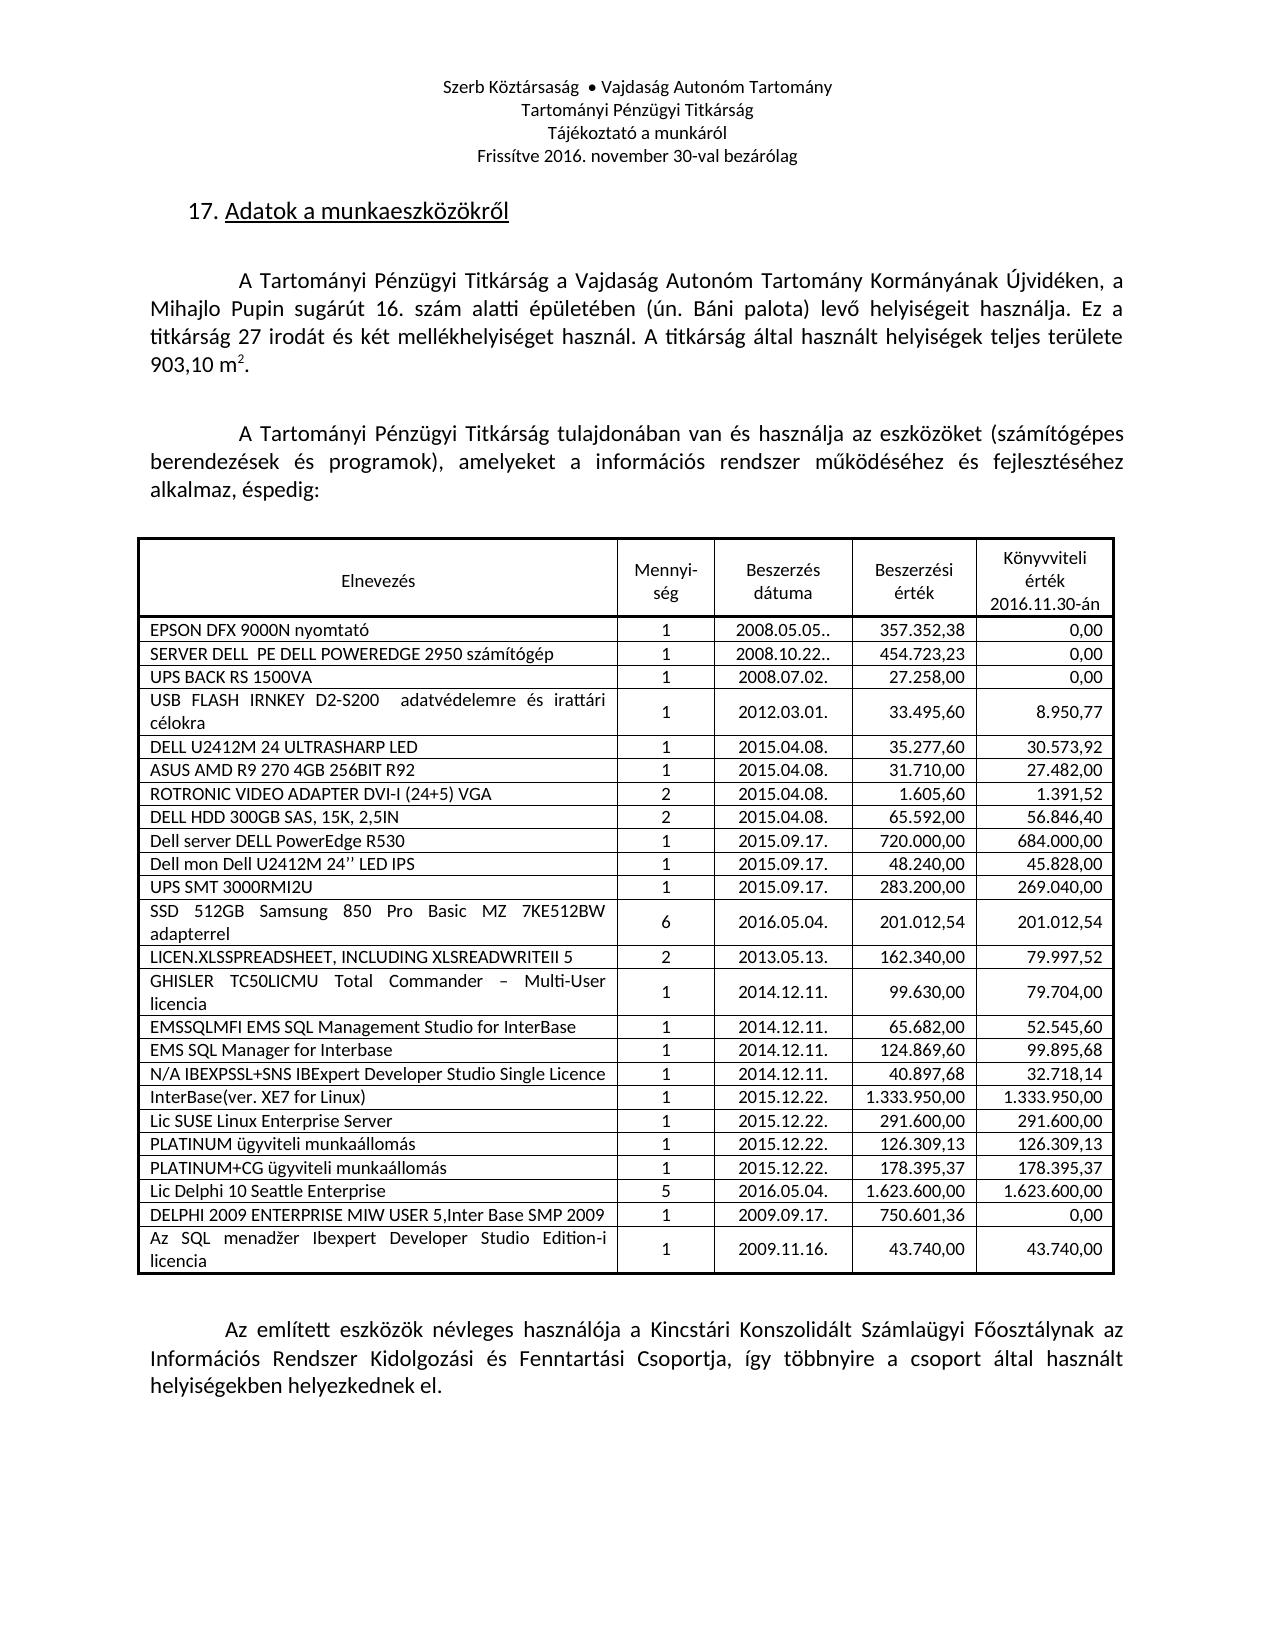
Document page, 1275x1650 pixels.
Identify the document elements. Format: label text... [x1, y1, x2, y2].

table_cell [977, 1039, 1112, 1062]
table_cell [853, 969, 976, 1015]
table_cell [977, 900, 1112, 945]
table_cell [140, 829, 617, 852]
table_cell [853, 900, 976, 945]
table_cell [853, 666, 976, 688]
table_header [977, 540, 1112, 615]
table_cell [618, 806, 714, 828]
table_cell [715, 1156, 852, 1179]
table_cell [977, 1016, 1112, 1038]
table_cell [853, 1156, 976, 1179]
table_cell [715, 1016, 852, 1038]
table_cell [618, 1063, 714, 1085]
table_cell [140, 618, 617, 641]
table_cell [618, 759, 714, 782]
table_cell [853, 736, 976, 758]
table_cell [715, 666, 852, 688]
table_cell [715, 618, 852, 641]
text Az említett eszközök névleges használója a Kincstári Konszolidált Számlaügyi Főosztálynak az Információs Rendszer Kidolgozási és Fenntartási Csoportja, így többnyire a csoport által használt helyiségekben helyezkednek el. [150, 1316, 1125, 1400]
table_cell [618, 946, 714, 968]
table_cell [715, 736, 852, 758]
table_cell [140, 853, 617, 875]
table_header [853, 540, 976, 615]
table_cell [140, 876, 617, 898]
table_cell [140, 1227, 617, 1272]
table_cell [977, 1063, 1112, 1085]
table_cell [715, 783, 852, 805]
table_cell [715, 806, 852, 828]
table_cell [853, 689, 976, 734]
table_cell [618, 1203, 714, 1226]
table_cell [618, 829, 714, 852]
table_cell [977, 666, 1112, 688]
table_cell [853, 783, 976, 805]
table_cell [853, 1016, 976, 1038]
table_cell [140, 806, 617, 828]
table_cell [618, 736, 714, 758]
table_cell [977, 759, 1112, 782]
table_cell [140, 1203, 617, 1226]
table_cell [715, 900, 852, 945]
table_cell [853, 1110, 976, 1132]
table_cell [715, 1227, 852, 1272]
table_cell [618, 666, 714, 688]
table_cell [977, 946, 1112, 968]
text A Tartományi Pénzügyi Titkárság tulajdonában van és használja az eszközöket (számítógépes berendezések és programok), amelyeket a információs rendszer működéséhez és fejlesztéséhez alkalmaz, éspedig: [150, 419, 1125, 503]
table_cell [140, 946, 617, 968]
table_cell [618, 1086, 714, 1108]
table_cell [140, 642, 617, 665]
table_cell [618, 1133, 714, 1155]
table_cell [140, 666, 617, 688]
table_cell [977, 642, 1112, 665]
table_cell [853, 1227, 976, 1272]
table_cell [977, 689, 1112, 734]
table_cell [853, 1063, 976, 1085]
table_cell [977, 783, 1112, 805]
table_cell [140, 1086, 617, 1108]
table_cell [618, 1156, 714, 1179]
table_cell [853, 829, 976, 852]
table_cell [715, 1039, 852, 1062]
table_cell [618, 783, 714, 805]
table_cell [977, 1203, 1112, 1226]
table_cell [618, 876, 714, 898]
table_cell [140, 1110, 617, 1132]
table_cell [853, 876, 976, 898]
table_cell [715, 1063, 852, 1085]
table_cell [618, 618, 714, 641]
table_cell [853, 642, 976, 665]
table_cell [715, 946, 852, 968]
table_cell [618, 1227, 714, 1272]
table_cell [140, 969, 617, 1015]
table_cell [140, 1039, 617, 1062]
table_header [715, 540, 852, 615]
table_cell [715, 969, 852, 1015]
text Adatok a munkaeszközökről [187, 195, 1125, 226]
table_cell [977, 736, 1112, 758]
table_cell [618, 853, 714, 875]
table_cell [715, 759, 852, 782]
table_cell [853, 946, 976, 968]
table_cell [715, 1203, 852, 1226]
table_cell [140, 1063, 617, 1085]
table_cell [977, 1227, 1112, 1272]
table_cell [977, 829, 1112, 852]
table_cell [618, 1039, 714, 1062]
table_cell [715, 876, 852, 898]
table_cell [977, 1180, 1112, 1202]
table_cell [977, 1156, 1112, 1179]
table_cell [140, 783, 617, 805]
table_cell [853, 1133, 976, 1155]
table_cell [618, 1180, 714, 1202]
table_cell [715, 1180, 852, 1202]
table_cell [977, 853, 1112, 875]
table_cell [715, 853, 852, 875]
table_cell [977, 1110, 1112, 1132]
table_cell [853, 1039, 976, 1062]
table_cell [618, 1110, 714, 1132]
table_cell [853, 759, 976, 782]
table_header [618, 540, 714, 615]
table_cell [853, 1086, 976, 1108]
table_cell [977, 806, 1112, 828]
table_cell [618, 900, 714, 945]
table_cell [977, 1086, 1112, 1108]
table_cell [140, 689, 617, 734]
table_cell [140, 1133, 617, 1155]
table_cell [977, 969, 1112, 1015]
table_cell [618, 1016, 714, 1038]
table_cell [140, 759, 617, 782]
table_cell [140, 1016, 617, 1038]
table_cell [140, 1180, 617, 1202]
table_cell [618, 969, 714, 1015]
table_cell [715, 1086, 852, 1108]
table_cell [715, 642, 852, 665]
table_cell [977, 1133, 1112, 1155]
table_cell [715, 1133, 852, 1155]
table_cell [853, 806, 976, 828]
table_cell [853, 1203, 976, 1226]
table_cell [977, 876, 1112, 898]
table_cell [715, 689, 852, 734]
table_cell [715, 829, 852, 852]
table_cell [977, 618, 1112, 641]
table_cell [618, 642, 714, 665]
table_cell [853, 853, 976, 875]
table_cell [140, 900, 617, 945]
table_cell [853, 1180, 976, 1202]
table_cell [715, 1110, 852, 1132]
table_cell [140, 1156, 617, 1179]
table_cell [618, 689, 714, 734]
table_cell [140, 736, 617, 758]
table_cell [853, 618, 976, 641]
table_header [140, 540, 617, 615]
text A Tartományi Pénzügyi Titkárság a Vajdaság Autonóm Tartomány Kormányának Újvidéken, a Mihajlo Pupin sugárút 16. szám alatti épületében (ún. Báni palota) levő helyiségeit használja. Ez a titkárság 27 irodát és két mellékhelyiséget használ. A titkárság által használt helyiségek teljes területe 903,10 m2. [150, 266, 1125, 378]
